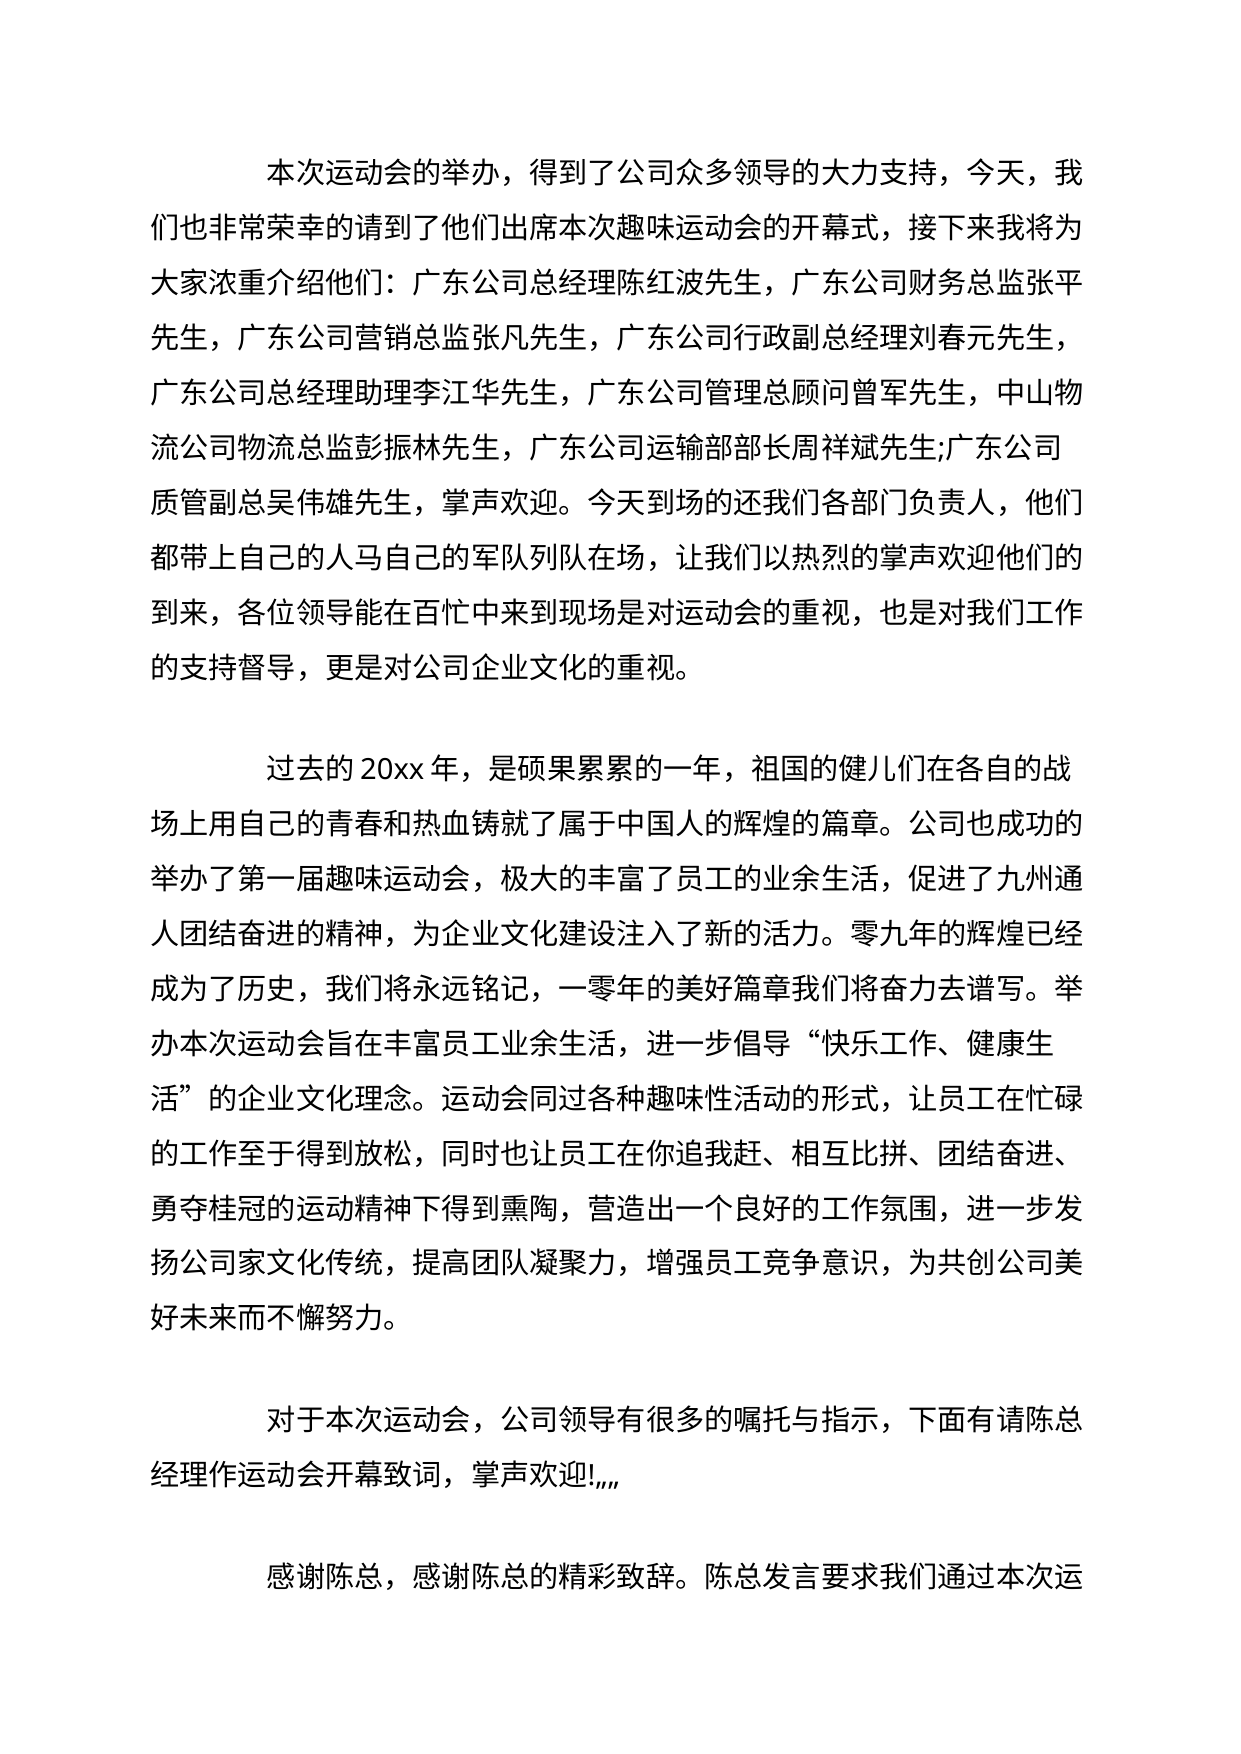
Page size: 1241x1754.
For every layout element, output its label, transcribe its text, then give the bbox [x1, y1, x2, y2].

text 过去的20xx年，是硕果累累的一年，祖国的健儿们在各自的战场上用自己的青春和热血铸就了属于中国人的辉煌的篇章。公司也成功的举办了第一届趣味运动会，极大的丰富了员工的业余生活，促进了九州通人团结奋进的精神，为企业文化建设注入了新的活力。零九年的辉煌已经成为了历史，我们将永远铭记，一零年的美好篇章我们将奋力去谱写。举办本次运动会旨在丰富员工业余生活，进一步倡导“快乐工作、健康生活”的企业文化理念。运动会同过各种趣味性活动的形式，让员工在忙碌的工作至于得到放松，同时也让员工在你追我赶、相互比拼、团结奋进、勇夺桂冠的运动精神下得到熏陶，营造出一个良好的工作氛围，进一步发扬公司家文化传统，提高团队凝聚力，增强员工竞争意识，为共创公司美好未来而不懈努力。 [150, 746, 1090, 1337]
text 本次运动会的举办，得到了公司众多领导的大力支持，今天，我们也非常荣幸的请到了他们出席本次趣味运动会的开幕式，接下来我将为大家浓重介绍他们：广东公司总经理陈红波先生，广东公司财务总监张平先生，广东公司营销总监张凡先生，广东公司行政副总经理刘春元先生，广东公司总经理助理李江华先生，广东公司管理总顾问曾军先生，中山物流公司物流总监彭振林先生，广东公司运输部部长周祥斌先生;广东公司质管副总吴伟雄先生，掌声欢迎。今天到场的还我们各部门负责人，他们都带上自己的人马自己的军队列队在场，让我们以热烈的掌声欢迎他们的到来，各位领导能在百忙中来到现场是对运动会的重视，也是对我们工作的支持督导，更是对公司企业文化的重视。 [150, 150, 1090, 686]
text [150, 1554, 1090, 1596]
text 对于本次运动会，公司领导有很多的嘱托与指示，下面有请陈总经理作运动会开幕致词，掌声欢迎!„„ [150, 1397, 1090, 1494]
